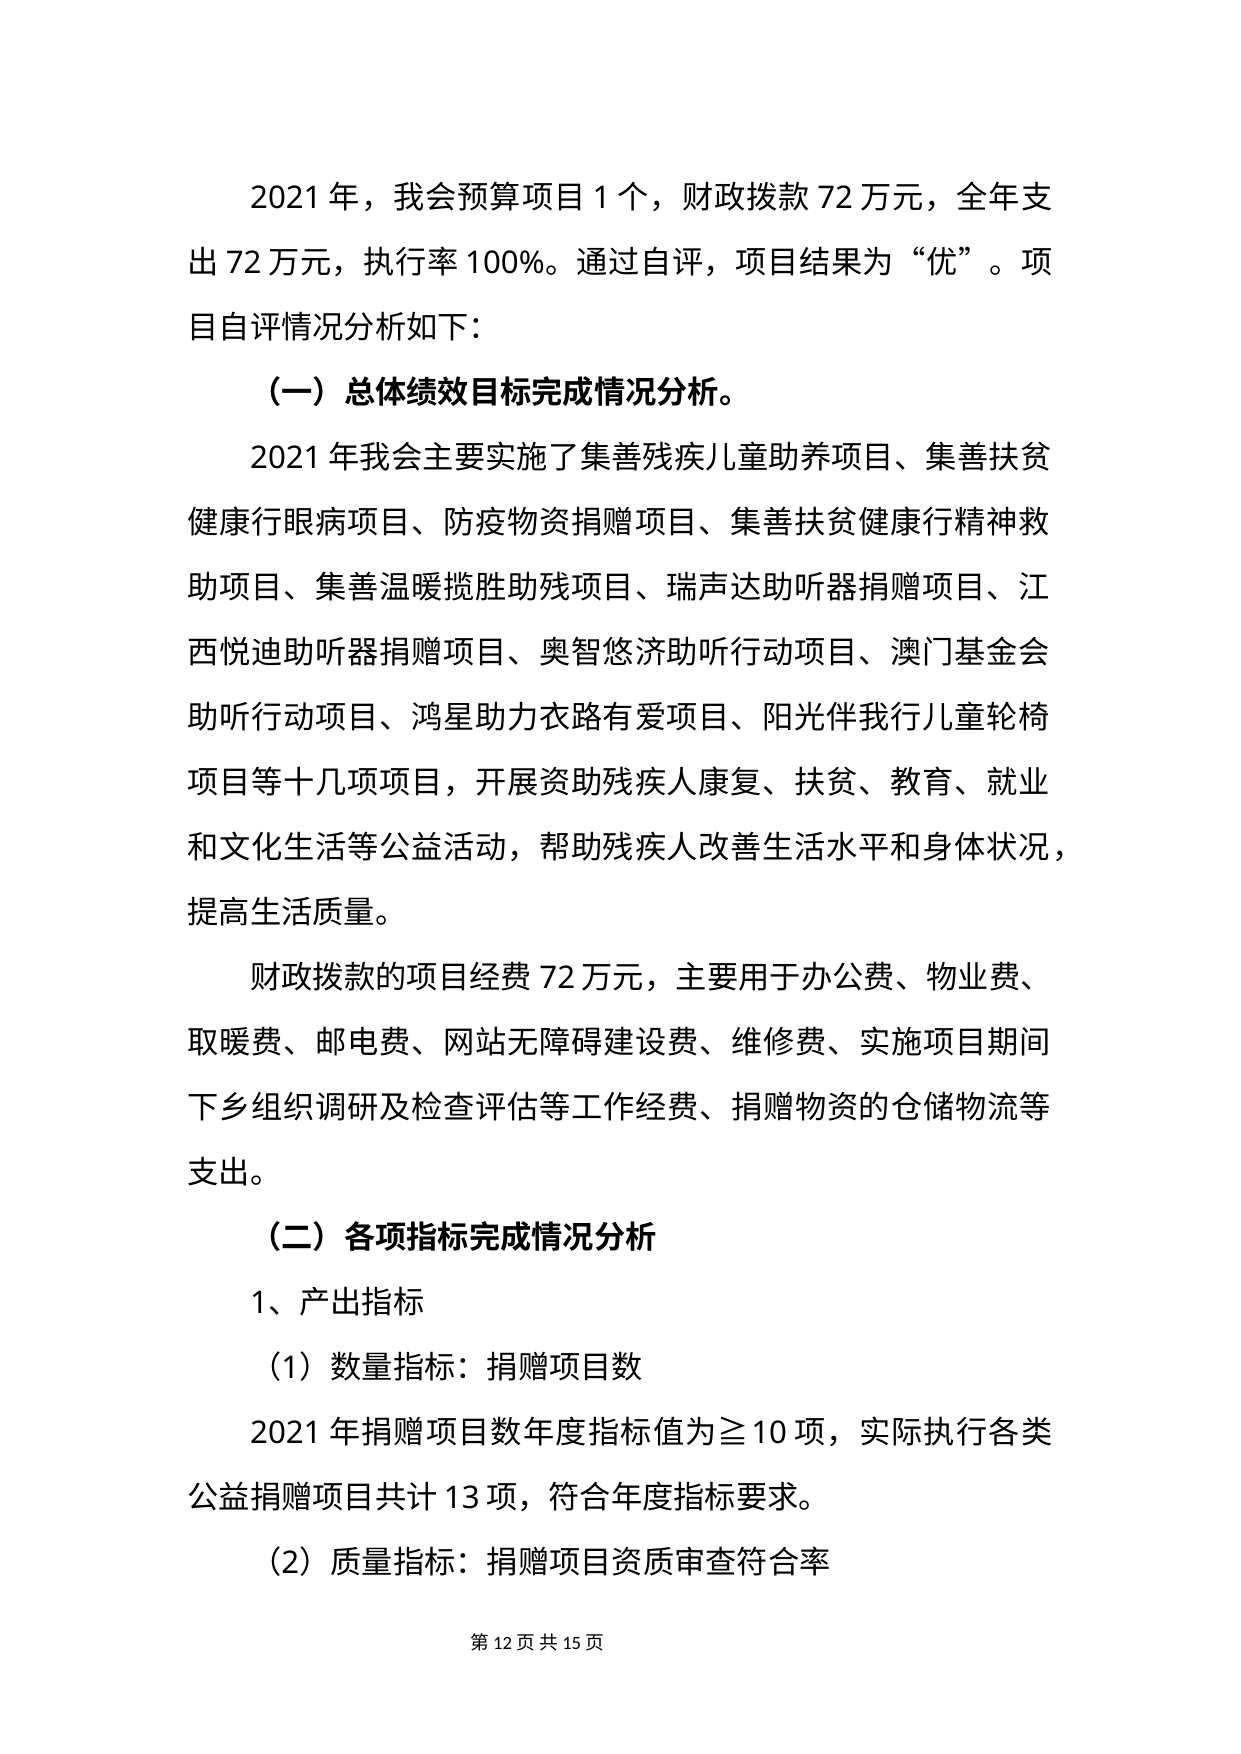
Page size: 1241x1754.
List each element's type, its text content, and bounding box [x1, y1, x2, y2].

list （2）质量指标：捐赠项目资质审查符合率 [187, 1527, 1053, 1592]
list 财政拨款的项目经费72万元，主要用于办公费、物业费、取暖费、邮电费、网站无障碍建设费、维修费、实施项目期间下乡组织调研及检查评估等工作经费、捐赠物资的仓储物流等支出。 [187, 942, 1053, 1202]
list 总体绩效目标完成情况分析。 [187, 357, 1053, 422]
list 2021年我会主要实施了集善残疾儿童助养项目、集善扶贫健康行眼病项目、防疫物资捐赠项目、集善扶贫健康行精神救助项目、集善温暖揽胜助残项目、瑞声达助听器捐赠项目、江西悦迪助听器捐赠项目、奥智悠济助听行动项目、澳门基金会助听行动项目、鸿星助力衣路有爱项目、阳光伴我行儿童轮椅项目等十几项项目，开展资助残疾人康复、扶贫、教育、就业和文化生活等公益活动，帮助残疾人改善生活水平和身体状况，提高生活质量。 [187, 422, 1053, 942]
list 2021年，我会预算项目1个，财政拨款72万元，全年支出72万元，执行率100%。通过自评，项目结果为“优”。项目自评情况分析如下： [187, 162, 1053, 357]
list 2021年捐赠项目数年度指标值为≧10项，实际执行各类公益捐赠项目共计13项，符合年度指标要求。 [187, 1397, 1053, 1527]
list （二）各项指标完成情况分析 [187, 1202, 1053, 1267]
list 1、产出指标 [187, 1267, 1053, 1332]
list （1）数量指标：捐赠项目数 [187, 1332, 1053, 1397]
